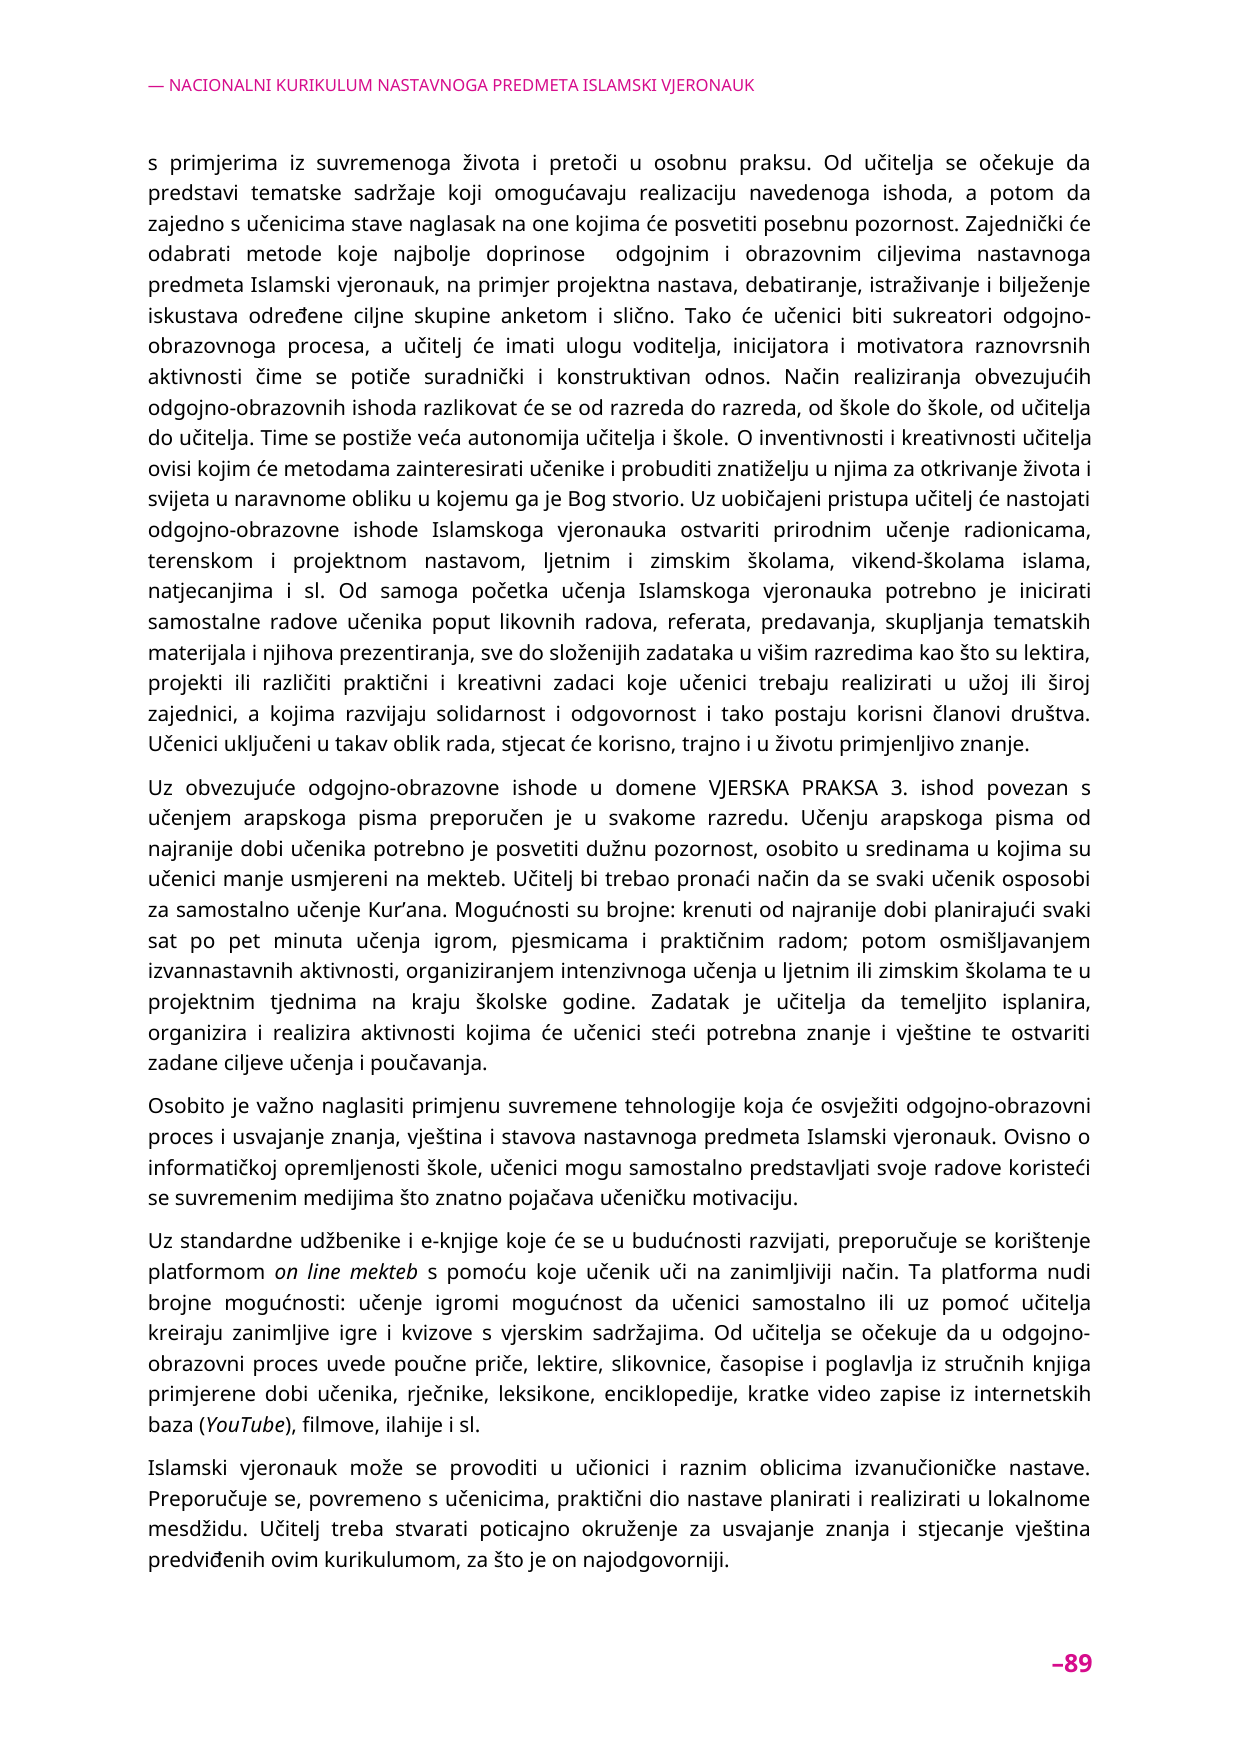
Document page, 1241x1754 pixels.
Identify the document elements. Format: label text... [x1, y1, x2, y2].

text Uz standardne udžbenike i e-knjige koje će se u budućnosti razvijati, preporučuje se korištenje platformom on line mekteb s pomoću koje učenik uči na zanimljiviji način. Ta platforma nudi brojne mogućnosti: učenje igromi mogućnost da učenici samostalno ili uz pomoć učitelja kreiraju zanimljive igre i kvizove s vjerskim sadržajima. Od učitelja se očekuje da u odgojno-obrazovni proces uvede poučne priče, lektire, slikovnice, časopise i poglavlja iz stručnih knjiga primjerene dobi učenika, rječnike, leksikone, enciklopedije, kratke video zapise iz internetskih baza (YouTube), filmove, ilahije i sl. [148, 1226, 1092, 1439]
text Uz obvezujuće odgojno-obrazovne ishode u domene VJERSKA PRAKSA 3. ishod povezan s učenjem arapskoga pisma preporučen je u svakome razredu. Učenju arapskoga pisma od najranije dobi učenika potrebno je posvetiti dužnu pozornost, osobito u sredinama u kojima su učenici manje usmjereni na mekteb. Učitelj bi trebao pronaći način da se svaki učenik osposobi za samostalno učenje Kur’ana. Mogućnosti su brojne: krenuti od najranije dobi planirajući svaki sat po pet minuta učenja igrom, pjesmicama i praktičnim radom; potom osmišljavanjem izvannastavnih aktivnosti, organiziranjem intenzivnoga učenja u ljetnim ili zimskim školama te u projektnim tjednima na kraju školske godine. Zadatak je učitelja da temeljito isplanira, organizira i realizira aktivnosti kojima će učenici steći potrebna znanje i vještine te ostvariti zadane ciljeve učenja i poučavanja. [148, 773, 1092, 1077]
text Osobito je važno naglasiti primjenu suvremene tehnologije koja će osvježiti odgojno-obrazovni proces i usvajanje znanja, vještina i stavova nastavnoga predmeta Islamski vjeronauk. Ovisno o informatičkoj opremljenosti škole, učenici mogu samostalno predstavljati svoje radove koristeći se suvremenim medijima što znatno pojačava učeničku motivaciju. [148, 1091, 1092, 1212]
text Islamski vjeronauk može se provoditi u učionici i raznim oblicima izvanučioničke nastave. Preporučuje se, povremeno s učenicima, praktični dio nastave planirati i realizirati u lokalnome mesdžidu. Učitelj treba stvarati poticajno okruženje za usvajanje znanja i stjecanje vještina predviđenih ovim kurikulumom, za što je on najodgovorniji. [148, 1453, 1092, 1574]
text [148, 148, 1092, 758]
